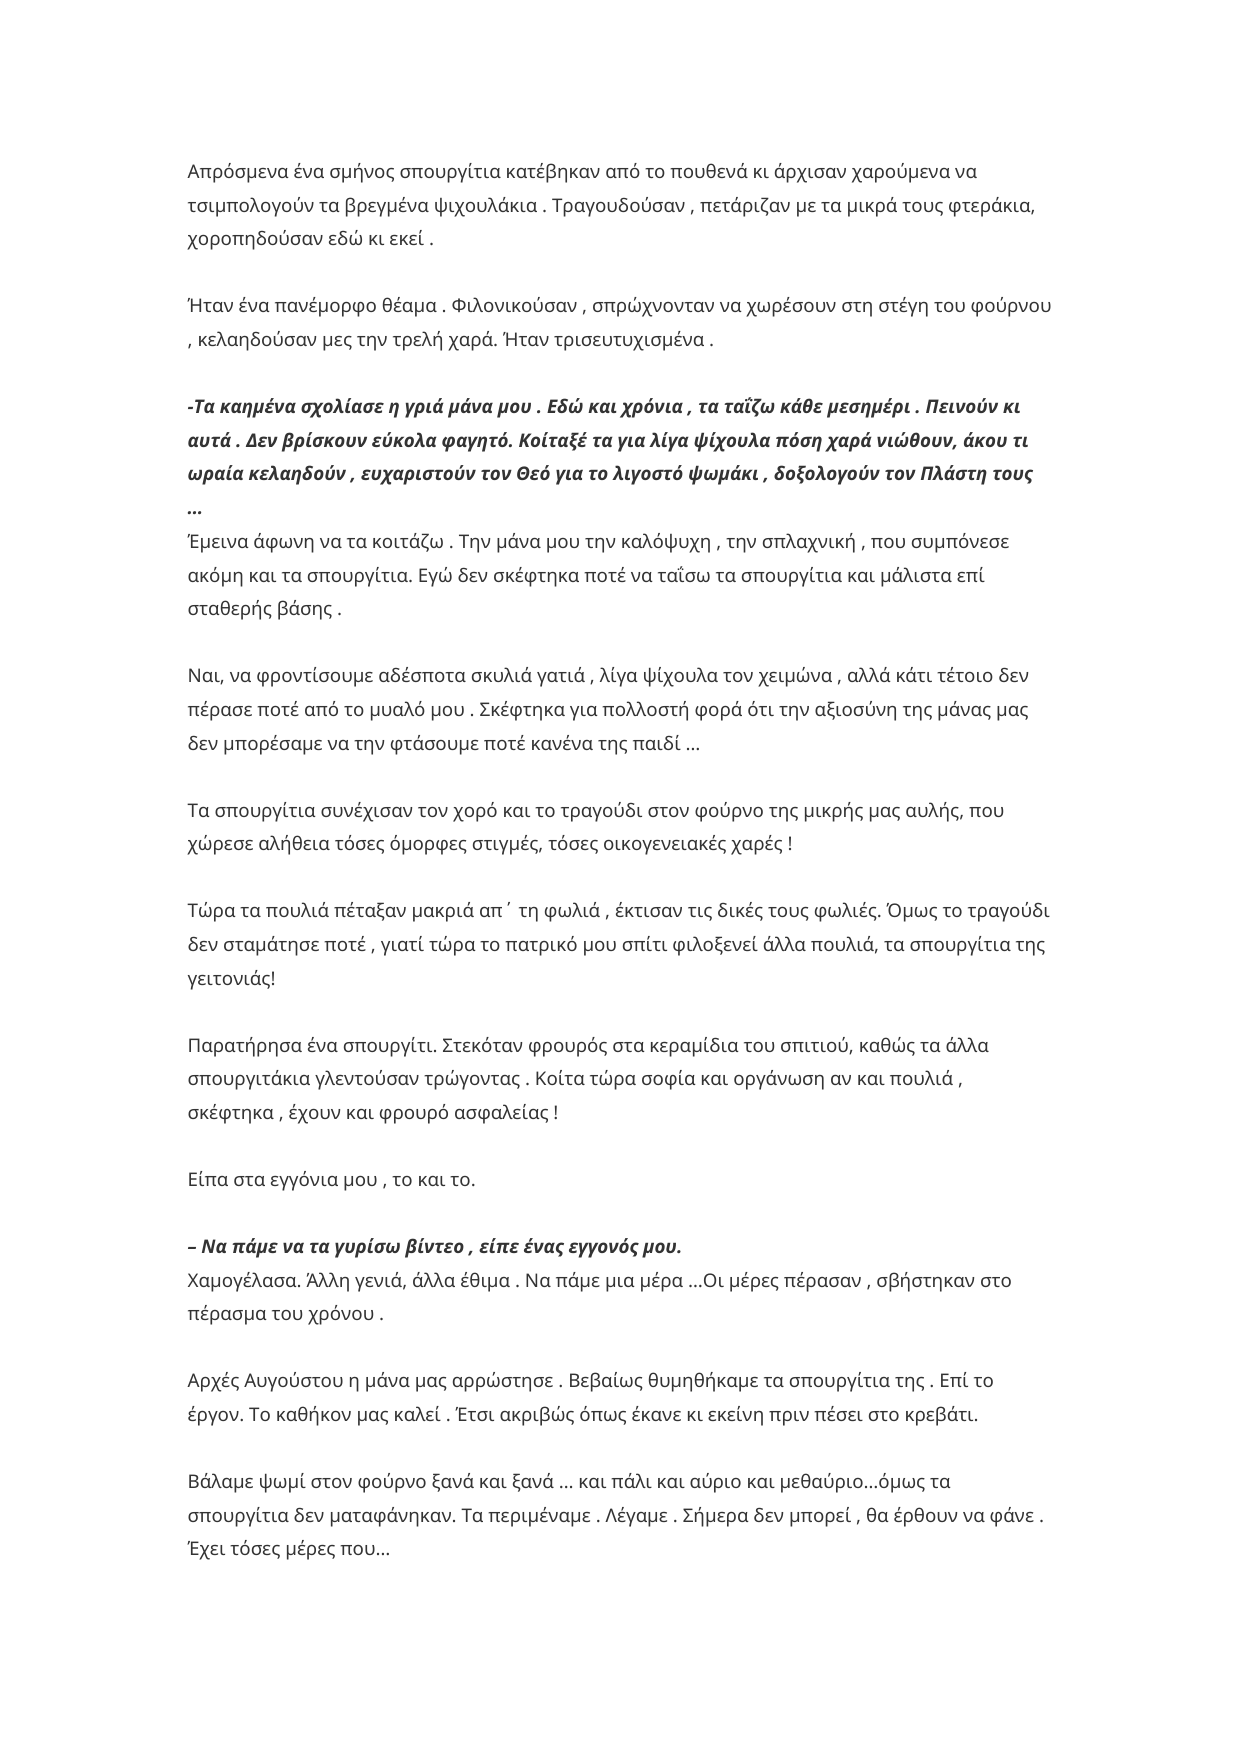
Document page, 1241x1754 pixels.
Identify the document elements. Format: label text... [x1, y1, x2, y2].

text Απρόσμενα ένα σμήνος σπουργίτια κατέβηκαν από το πουθενά κι άρχισαν χαρούμενα να τσιμπολογούν τα βρεγμένα ψιχουλάκια . Τραγουδούσαν , πετάριζαν με τα μικρά τους φτεράκια, χοροπηδούσαν εδώ κι εκεί . [187, 150, 1053, 251]
text Χαμογέλασα. Άλλη γενιά, άλλα έθιμα . Να πάμε μια μέρα …Οι μέρες πέρασαν , σβήστηκαν στο πέρασμα του χρόνου . [187, 1259, 1053, 1326]
text Ήταν ένα πανέμορφο θέαμα . Φιλονικούσαν , σπρώχνονταν να χωρέσουν στη στέγη του φούρνου , κελαηδούσαν μες την τρελή χαρά. Ήταν τρισευτυχισμένα . [187, 284, 1053, 352]
text Είπα στα εγγόνια μου , το και το. [187, 1158, 1053, 1192]
text – Να πάμε να τα γυρίσω βίντεο , είπε ένας εγγονός μου. [187, 1225, 1053, 1259]
text Αρχές Αυγούστου η μάνα μας αρρώστησε . Βεβαίως θυμηθήκαμε τα σπουργίτια της . Επί το έργον. Το καθήκον μας καλεί . Έτσι ακριβώς όπως έκανε κι εκείνη πριν πέσει στο κρεβάτι. [187, 1359, 1053, 1427]
text Βάλαμε ψωμί στον φούρνο ξανά και ξανά … και πάλι και αύριο και μεθαύριο…όμως τα σπουργίτια δεν ματαφάνηκαν. Τα περιμέναμε . Λέγαμε . Σήμερα δεν μπορεί , θα έρθουν να φάνε . Έχει τόσες μέρες που… [187, 1460, 1053, 1561]
text Έμεινα άφωνη να τα κοιτάζω . Την μάνα μου την καλόψυχη , την σπλαχνική , που συμπόνεσε ακόμη και τα σπουργίτια. Εγώ δεν σκέφτηκα ποτέ να ταΐσω τα σπουργίτια και μάλιστα επί σταθερής βάσης . [187, 520, 1053, 621]
text Τώρα τα πουλιά πέταξαν μακριά απ΄ τη φωλιά , έκτισαν τις δικές τους φωλιές. Όμως το τραγούδι δεν σταμάτησε ποτέ , γιατί τώρα το πατρικό μου σπίτι φιλοξενεί άλλα πουλιά, τα σπουργίτια της γειτονιάς! [187, 889, 1053, 991]
text Ναι, να φροντίσουμε αδέσποτα σκυλιά γατιά , λίγα ψίχουλα τον χειμώνα , αλλά κάτι τέτοιο δεν πέρασε ποτέ από το μυαλό μου . Σκέφτηκα για πολλοστή φορά ότι την αξιοσύνη της μάνας μας δεν μπορέσαμε να την φτάσουμε ποτέ κανένα της παιδί … [187, 654, 1053, 756]
text Τα σπουργίτια συνέχισαν τον χορό και το τραγούδι στον φούρνο της μικρής μας αυλής, που χώρεσε αλήθεια τόσες όμορφες στιγμές, τόσες οικογενειακές χαρές ! [187, 789, 1053, 856]
text -Τα καημένα σχολίασε η γριά μάνα μου . Εδώ και χρόνια , τα ταΐζω κάθε μεσημέρι . Πεινούν κι αυτά . Δεν βρίσκουν εύκολα φαγητό. Κοίταξέ τα για λίγα ψίχουλα πόση χαρά νιώθουν, άκου τι ωραία κελαηδούν , ευχαριστούν τον Θεό για το λιγοστό ψωμάκι , δοξολογούν τον Πλάστη τους … [187, 385, 1053, 520]
text Παρατήρησα ένα σπουργίτι. Στεκόταν φρουρός στα κεραμίδια του σπιτιού, καθώς τα άλλα σπουργιτάκια γλεντούσαν τρώγοντας . Κοίτα τώρα σοφία και οργάνωση αν και πουλιά , σκέφτηκα , έχουν και φρουρό ασφαλείας ! [187, 1024, 1053, 1125]
